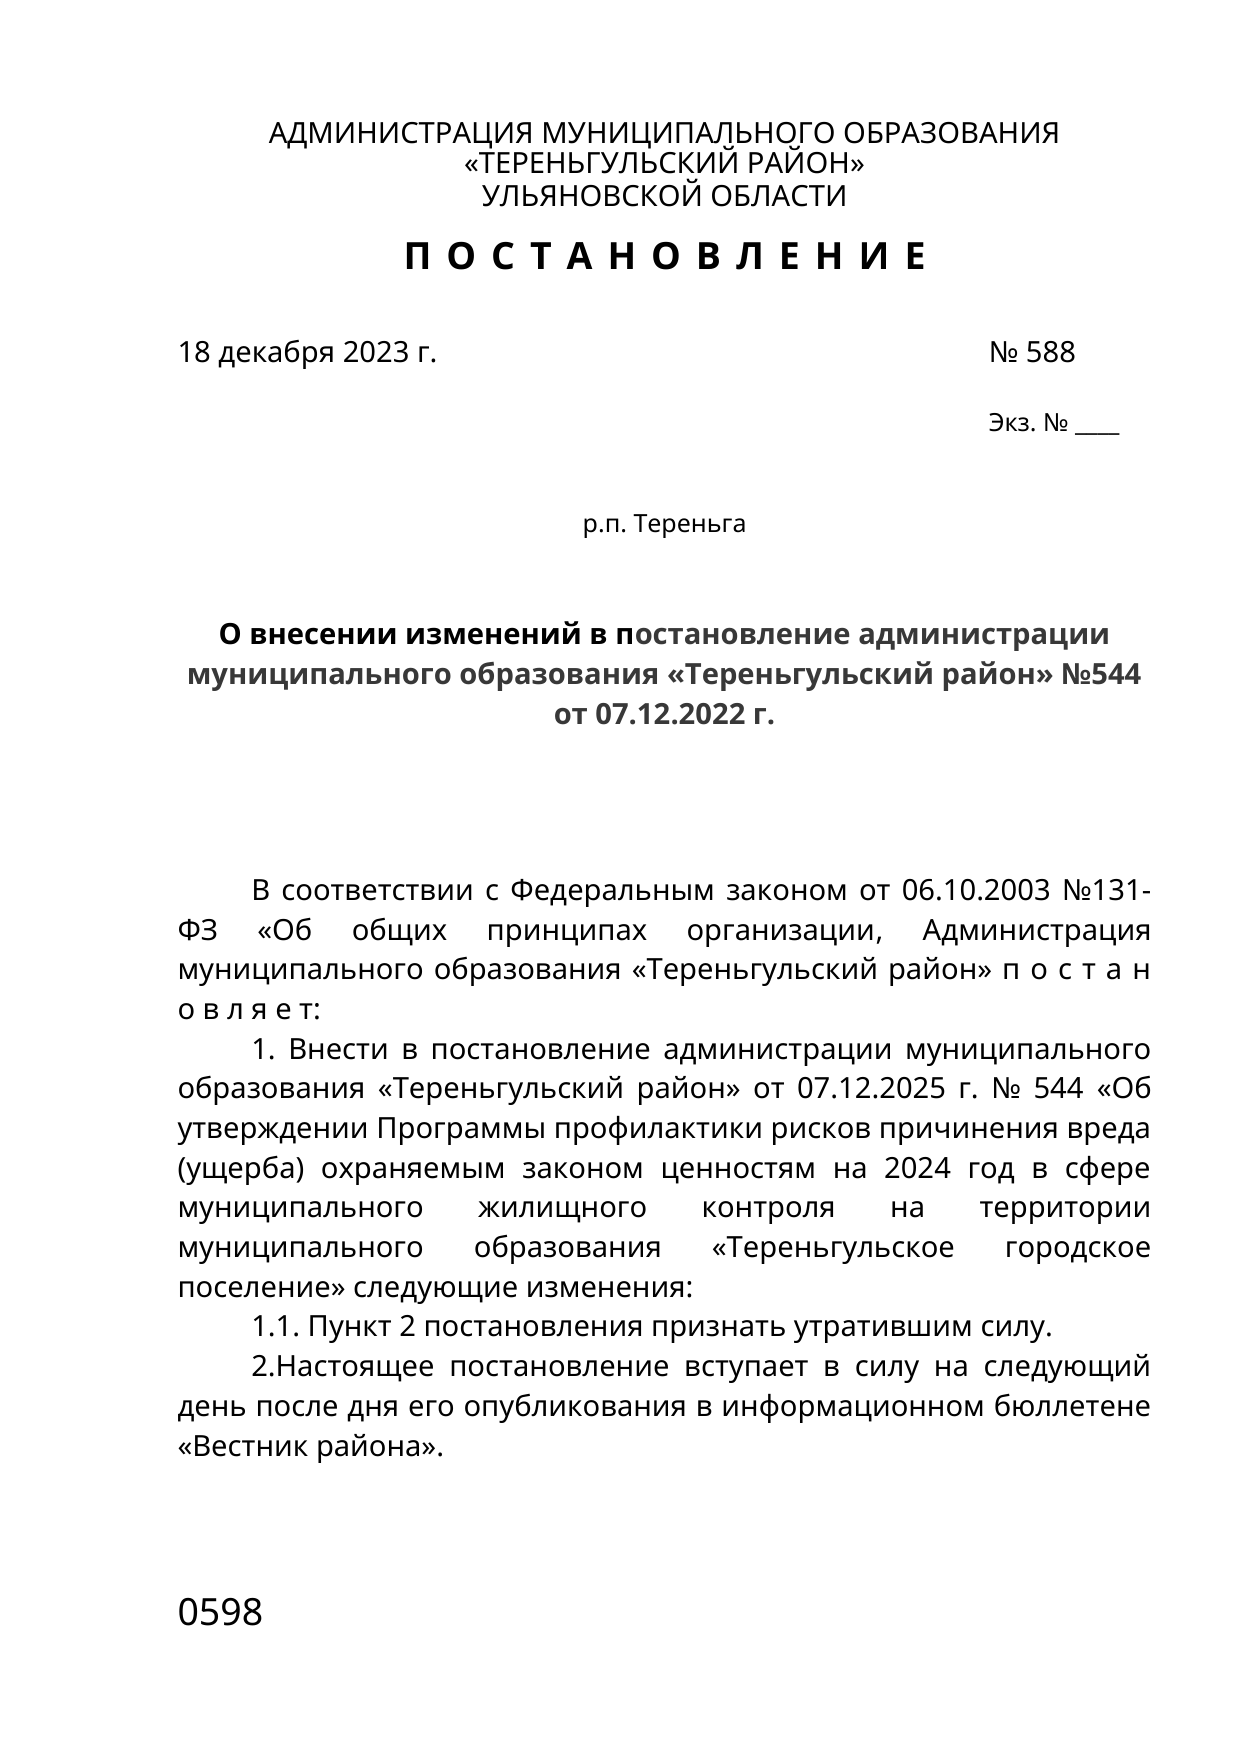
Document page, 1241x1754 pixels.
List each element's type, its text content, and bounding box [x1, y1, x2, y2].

text 2.Настоящее постановление вступает в силу на следующий день после дня его опубликования в информационном бюллетене «Вестник района». [177, 1345, 1152, 1464]
text Экз. № ____ [177, 404, 1152, 439]
table_header О внесении изменений в постановление администрации муниципального образования «Тереньгульский район» №544 от 07.12.2022 г. [177, 608, 1152, 738]
text 18 декабря 2023 г. № 588 [177, 331, 1152, 371]
text АДМИНИСТРАЦИЯ МУНИЦИПАЛЬНОГО ОБРАЗОВАНИЯ «ТЕРЕНЬГУЛЬСКИЙ РАЙОН» [177, 118, 1152, 182]
text В соответствии с Федеральным законом от 06.10.2003 №131-ФЗ «Об общих принципах организации, Администрация муниципального образования «Тереньгульский район» п о с т а н о в л я е т: [177, 869, 1152, 1028]
text ПОСТАНОВЛЕНИЕ [177, 229, 1152, 280]
text 1.1. Пункт 2 постановления признать утратившим силу. [177, 1306, 1152, 1345]
text р.п. Тереньга [177, 506, 1152, 540]
text 1. Внести в постановление администрации муниципального образования «Тереньгульский район» от 07.12.2025 г. № 544 «Об утверждении Программы профилактики рисков причинения вреда (ущерба) охраняемым законом ценностям на 2024 год в сфере муниципального жилищного контроля на территории муниципального образования «Тереньгульское городское поселение» следующие изменения: [177, 1028, 1152, 1306]
text УЛЬЯНОВСКОЙ ОБЛАСТИ [177, 182, 1152, 213]
